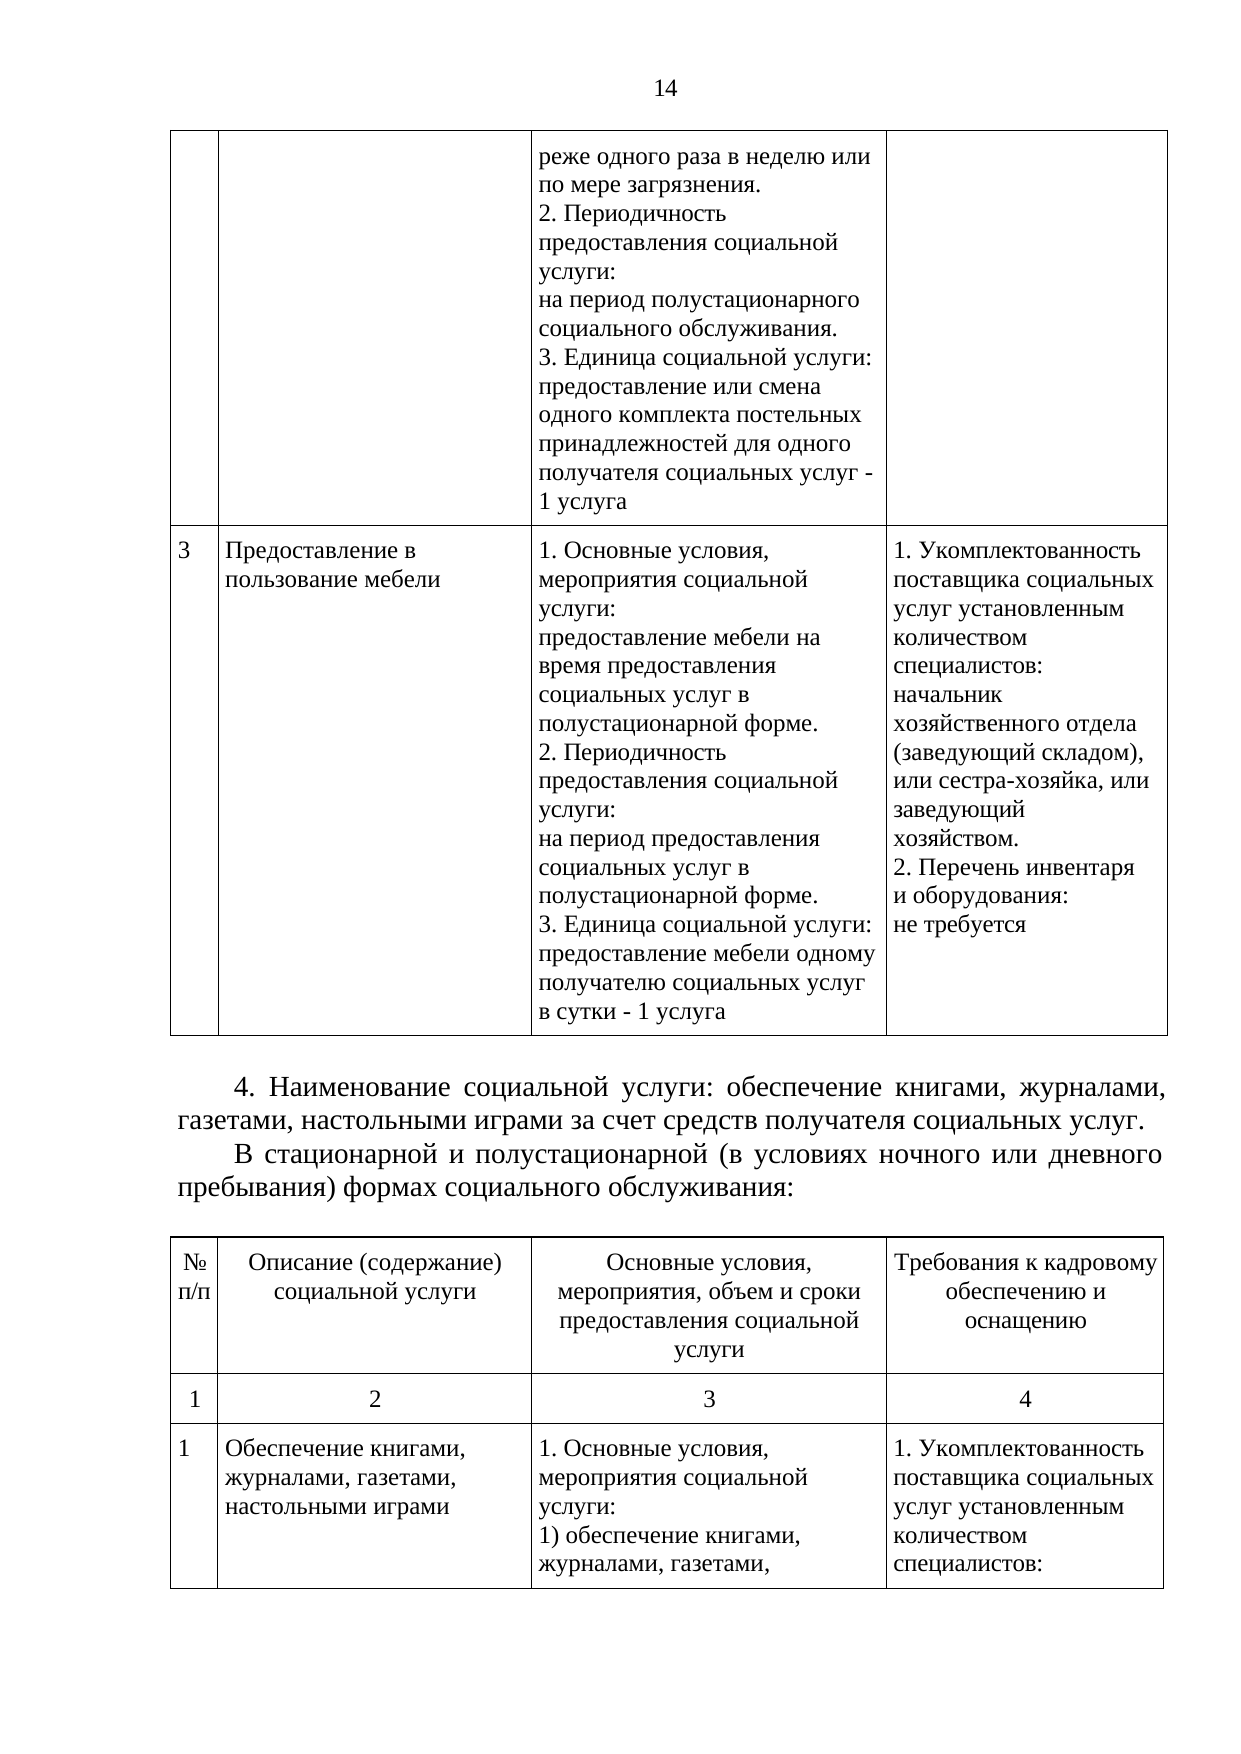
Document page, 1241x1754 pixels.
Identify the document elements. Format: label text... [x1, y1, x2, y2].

table_header [171, 131, 218, 525]
table_header реже одного раза в неделю или по мере загрязнения. Периодичность предоставления социальной услуги: на период полустационарного социального обслуживания. Единица социальной услуги: предоставление или смена одного комплекта постельных принадлежностей для одного получателя социальных услуг - 1 услуга [532, 131, 886, 525]
table_cell 4 [887, 1374, 1163, 1423]
table_cell 1. Укомплектованность поставщика социальных услуг установленным количеством специалистов: [887, 1424, 1163, 1588]
table_header № п/п [171, 1238, 217, 1373]
text В стационарной и полустационарной (в условиях ночного или дневного пребывания) формах социального обслуживания: [177, 1136, 1209, 1203]
table_header [887, 131, 1167, 525]
list Наименование социальной услуги: обеспечение книгами, журналами, газетами, настольными играми за счет средств получателя социальных услуг. [177, 1069, 1166, 1136]
table_cell 1 [171, 1374, 217, 1423]
table_cell Укомплектованность поставщика социальных услуг установленным количеством специалистов: начальник хозяйственного отдела (заведующий складом), или сестра-хозяйка, или заведующий хозяйством. Перечень инвентаря и оборудования: не требуется [887, 526, 1167, 1035]
table_cell 2 [218, 1374, 531, 1423]
table_header Описание (содержание) социальной услуги [218, 1238, 531, 1373]
table_cell 3 [532, 1374, 886, 1423]
table_header [219, 131, 531, 525]
table_header Требования к кадровому обеспечению и оснащению [887, 1238, 1163, 1373]
table_cell Основные условия, мероприятия социальной услуги: предоставление мебели на время предоставления социальных услуг в полустационарной форме. Периодичность предоставления социальной услуги: на период предоставления социальных услуг в полустационарной форме. Единица социальной услуги: предоставление мебели одному получателю социальных услуг в сутки - 1 услуга [532, 526, 886, 1035]
table_cell 1. Основные условия, мероприятия социальной услуги: 1) обеспечение книгами, журналами, газетами, [532, 1424, 886, 1588]
table_cell 3 [171, 526, 218, 1035]
table_header Основные условия, мероприятия, объем и сроки предоставления социальной услуги [532, 1238, 886, 1373]
table_cell Предоставление в пользование мебели [219, 526, 531, 1035]
table_cell 1 [171, 1424, 217, 1588]
table_cell Обеспечение книгами, журналами, газетами, настольными играми [218, 1424, 531, 1588]
